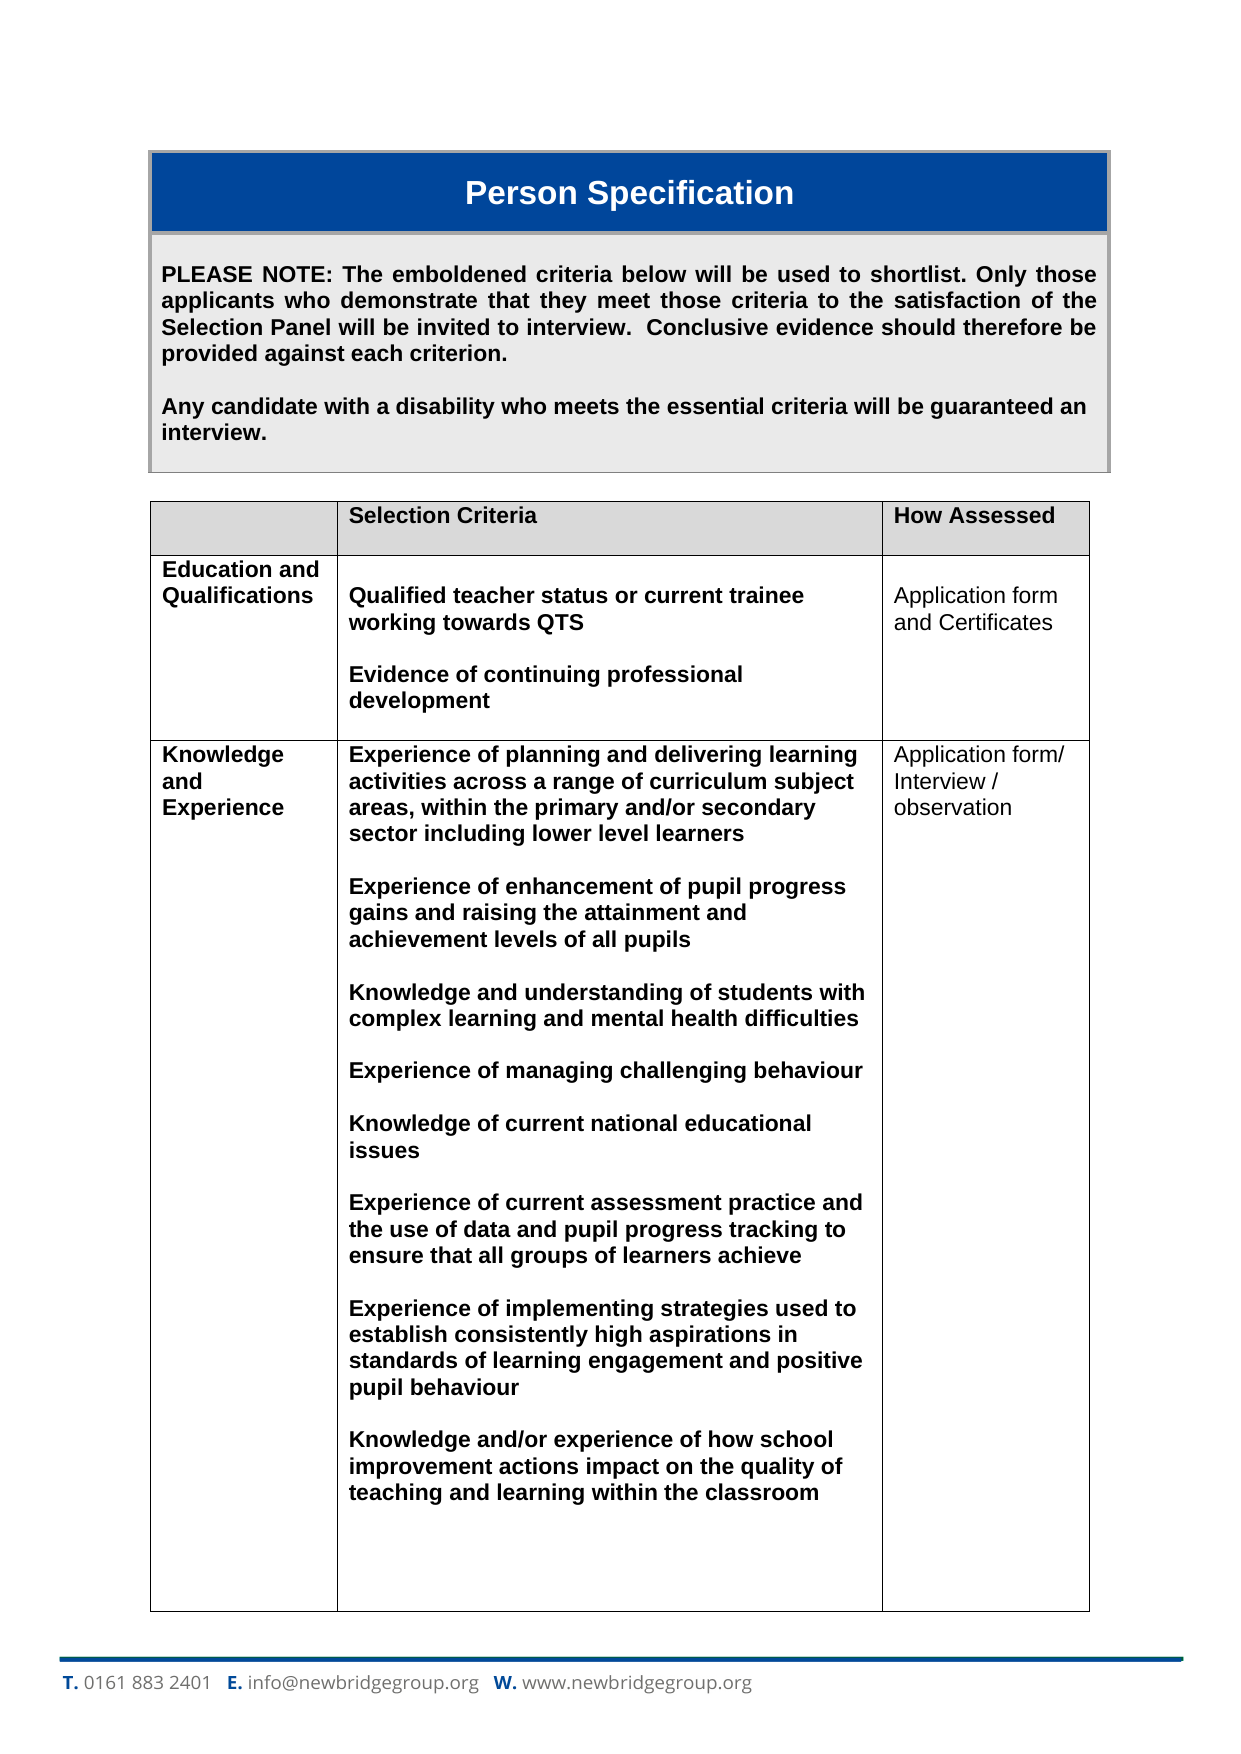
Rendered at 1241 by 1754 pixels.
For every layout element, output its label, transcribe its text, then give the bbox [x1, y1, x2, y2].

table_header Selection Criteria [338, 502, 882, 555]
table_cell Application form and Certificates [883, 556, 1089, 740]
table_header [151, 502, 337, 555]
table_header Person Specification [152, 153, 1107, 231]
picture [0, 1656, 1238, 1750]
table_cell Experience of planning and delivering learning activities across a range of curriculum subject areas, within the primary and/or secondary sector including lower level learners Experience of enhancement of pupil progress gains and raising the attainment and achievement levels of all pupils Knowledge and understanding of students with complex learning and mental health difficulties Experience of managing challenging behaviour Knowledge of current national educational issues Experience of current assessment practice and the use of data and pupil progress tracking to ensure that all groups of learners achieve Experience of implementing strategies used to establish consistently high aspirations in standards of learning engagement and positive pupil behaviour Knowledge and/or experience of how school improvement actions impact on the quality of teaching and learning within the classroom [338, 741, 882, 1611]
table_cell Education and Qualifications [151, 556, 337, 740]
table_header How Assessed [883, 502, 1089, 555]
table_cell Qualified teacher status or current trainee working towards QTS Evidence of continuing professional development [338, 556, 882, 740]
table_cell Application form/ Interview / observation [883, 741, 1089, 1611]
table_cell PLEASE NOTE: The emboldened criteria below will be used to shortlist. Only those applicants who demonstrate that they meet those criteria to the satisfaction of the Selection Panel will be invited to interview. Conclusive evidence should therefore be provided against each criterion. Any candidate with a disability who meets the essential criteria will be guaranteed an interview. [152, 235, 1107, 472]
table_cell Knowledge and Experience [151, 741, 337, 1611]
